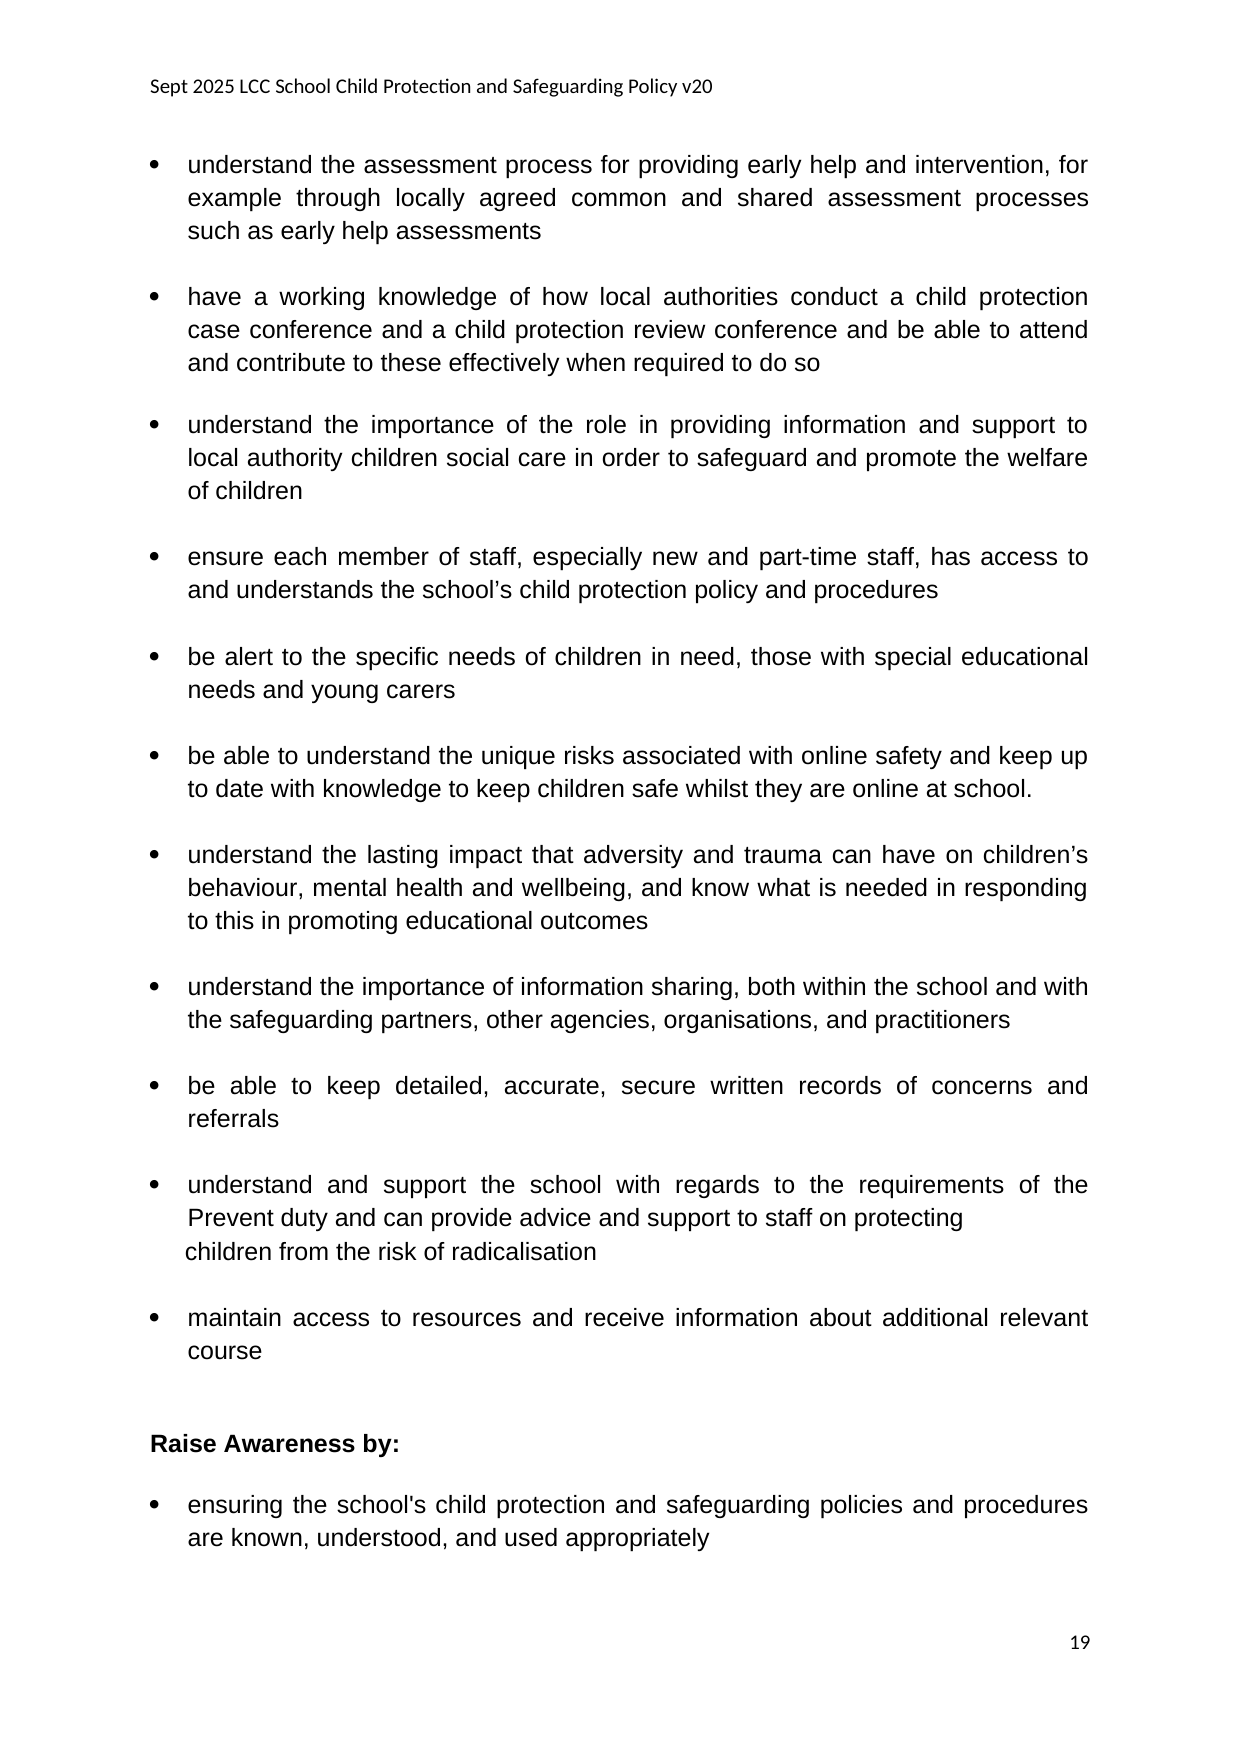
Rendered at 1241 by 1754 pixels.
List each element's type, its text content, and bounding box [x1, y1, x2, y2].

list be able to understand the unique risks associated with online safety and keep up to date with knowledge to keep children safe whilst they are online at school. [150, 741, 1090, 802]
list understand and support the school with regards to the requirements of the Prevent duty and can provide advice and support to staff on protecting [150, 1170, 1090, 1232]
list ensure each member of staff, especially new and part-time staff, has access to and understands the school’s child protection policy and procedures [150, 542, 1090, 604]
list understand the lasting impact that adversity and trauma can have on children’s behaviour, mental health and wellbeing, and know what is needed in responding to this in promoting educational outcomes [150, 840, 1090, 935]
list ensuring the school's child protection and safeguarding policies and procedures are known, understood, and used appropriately [150, 1490, 1090, 1552]
list maintain access to resources and receive information about additional relevant course [150, 1302, 1090, 1364]
list understand the importance of the role in providing information and support to local authority children social care in order to safeguard and promote the welfare of children [150, 410, 1090, 505]
list understand the importance of information sharing, both within the school and with the safeguarding partners, other agencies, organisations, and practitioners [150, 972, 1090, 1034]
list Raise Awareness by: [150, 1429, 1090, 1458]
list be alert to the specific needs of children in need, those with special educational needs and young carers [150, 641, 1090, 703]
list children from the risk of radicalisation [150, 1236, 1090, 1265]
list have a working knowledge of how local authorities conduct a child protection case conference and a child protection review conference and be able to attend and contribute to these effectively when required to do so [150, 282, 1090, 377]
list understand the assessment process for providing early help and intervention, for example through locally agreed common and shared assessment processes such as early help assessments [150, 150, 1090, 245]
list be able to keep detailed, accurate, secure written records of concerns and referrals [150, 1071, 1090, 1133]
